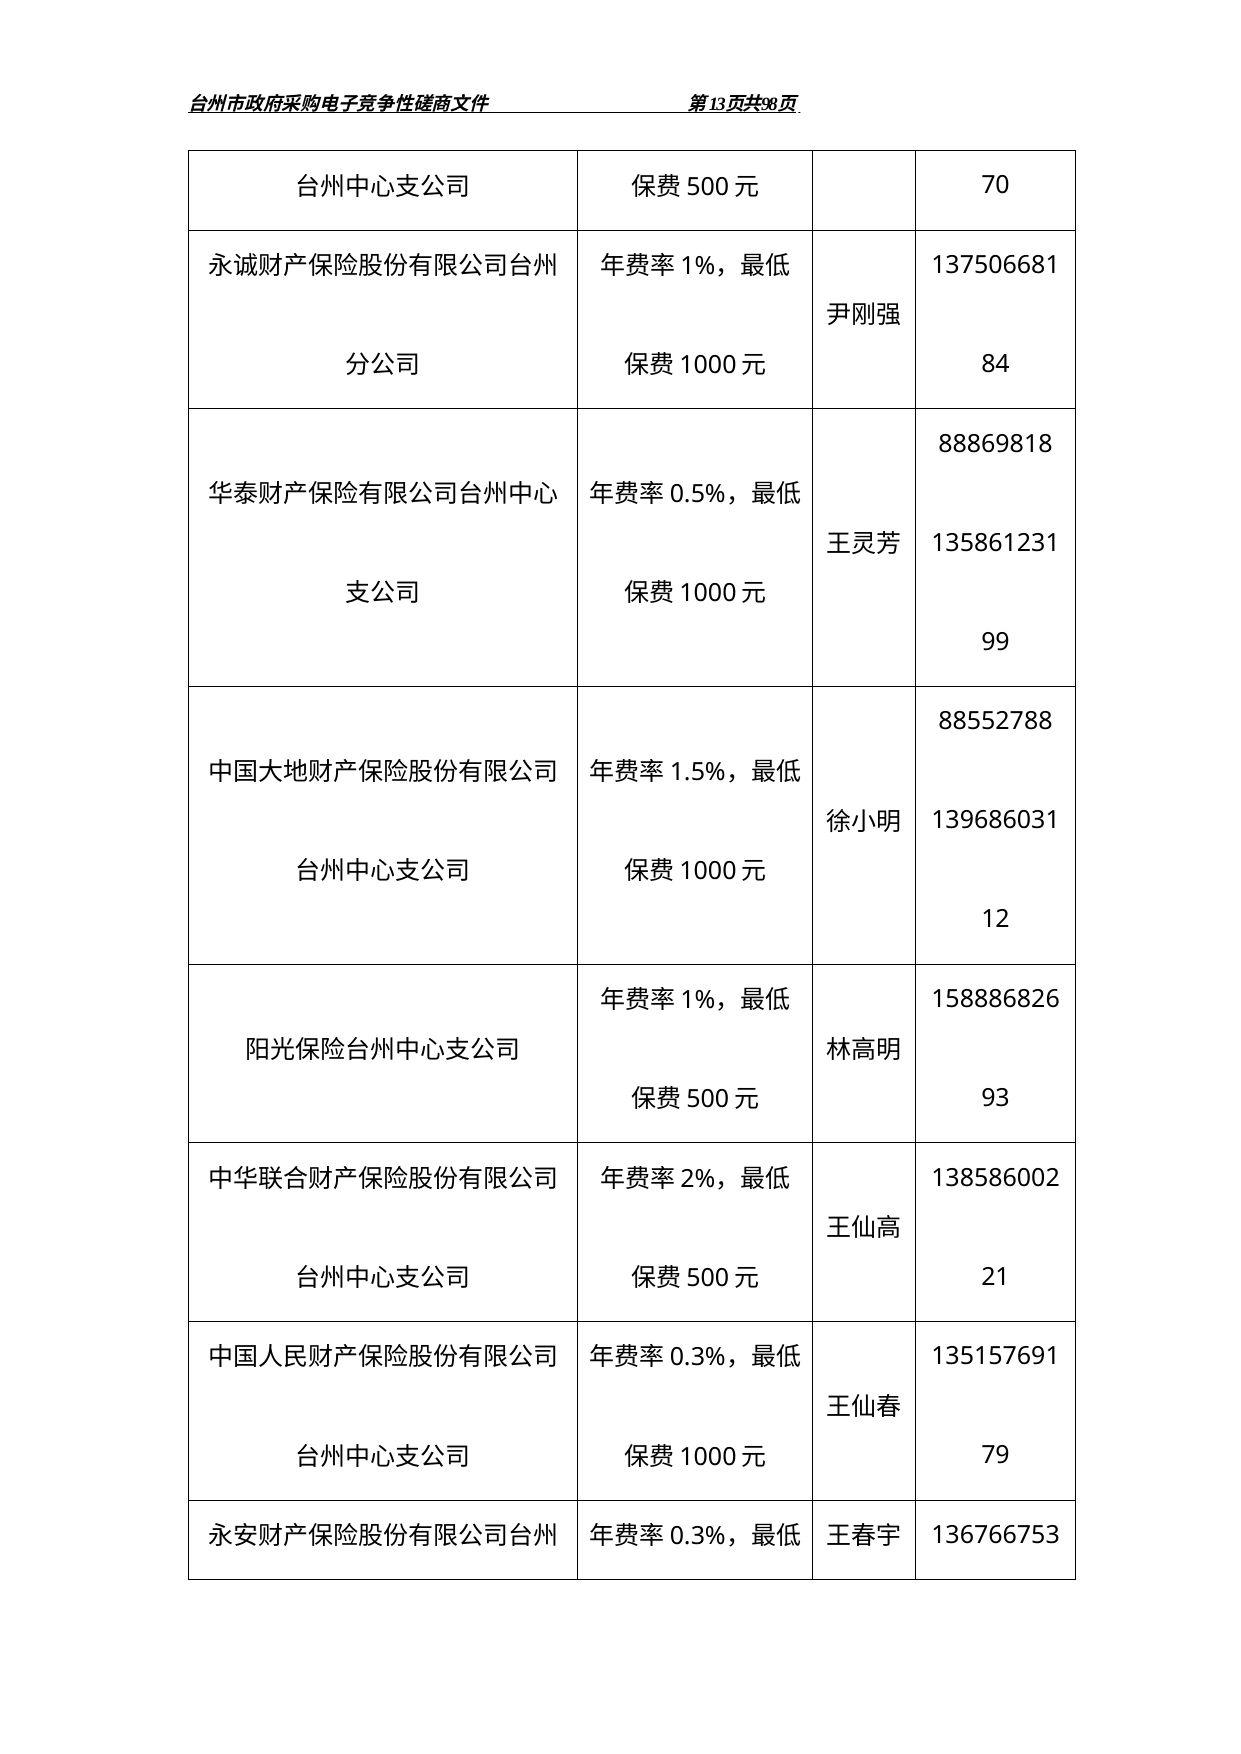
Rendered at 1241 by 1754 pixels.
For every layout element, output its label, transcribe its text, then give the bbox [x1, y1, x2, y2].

table_cell 年费率0.3%，最低保费1000元 [578, 1322, 812, 1499]
table_cell 林高明 [813, 965, 915, 1142]
table_cell 徐小明 [813, 687, 915, 964]
table_cell 永诚财产保险股份有限公司台州分公司 [189, 231, 577, 408]
table_cell 88869818 13586123199 [916, 409, 1075, 686]
table_cell 王灵芳 [813, 409, 915, 686]
table_cell 永安财产保险股份有限公司台州中心支公司 [189, 1501, 577, 1579]
table_cell 年费率1%，最低保费1000元 [578, 231, 812, 408]
table_cell 15888682693 [916, 965, 1075, 1142]
table_cell 中华联合财产保险股份有限公司台州中心支公司 [189, 1143, 577, 1321]
table_cell 阳光保险台州中心支公司 [189, 965, 577, 1142]
table_cell 王仙春 [813, 1322, 915, 1499]
table_cell 13750668184 [916, 231, 1075, 408]
table_cell 13858600221 [916, 1143, 1075, 1321]
table_cell 华泰财产保险有限公司台州中心支公司 [189, 409, 577, 686]
table_cell 王仙高 [813, 1143, 915, 1321]
table_cell 年费率1%，最低保费500元 [578, 965, 812, 1142]
table_cell 中国大地财产保险股份有限公司台州中心支公司 [189, 687, 577, 964]
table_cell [189, 151, 577, 229]
table_cell 年费率1.5%，最低保费1000元 [578, 687, 812, 964]
table_cell 13676675331 [916, 1501, 1075, 1579]
table_cell 年费率2%，最低保费500元 [578, 1143, 812, 1321]
table_cell 徐凌 [813, 151, 915, 229]
table_cell 13515769179 [916, 1322, 1075, 1499]
table_cell 88552788 13968603112 [916, 687, 1075, 964]
table_cell 年费率1%，最低保费500元 [578, 151, 812, 229]
table_cell 年费率0.5%，最低保费1000元 [578, 409, 812, 686]
table_cell 中国人民财产保险股份有限公司台州中心支公司 [189, 1322, 577, 1499]
table_cell 尹刚强 [813, 231, 915, 408]
table_cell 13905168070 [916, 151, 1075, 229]
table_cell 年费率0.3%，最低保费1000 [578, 1501, 812, 1579]
table_cell 王春宇 [813, 1501, 915, 1579]
